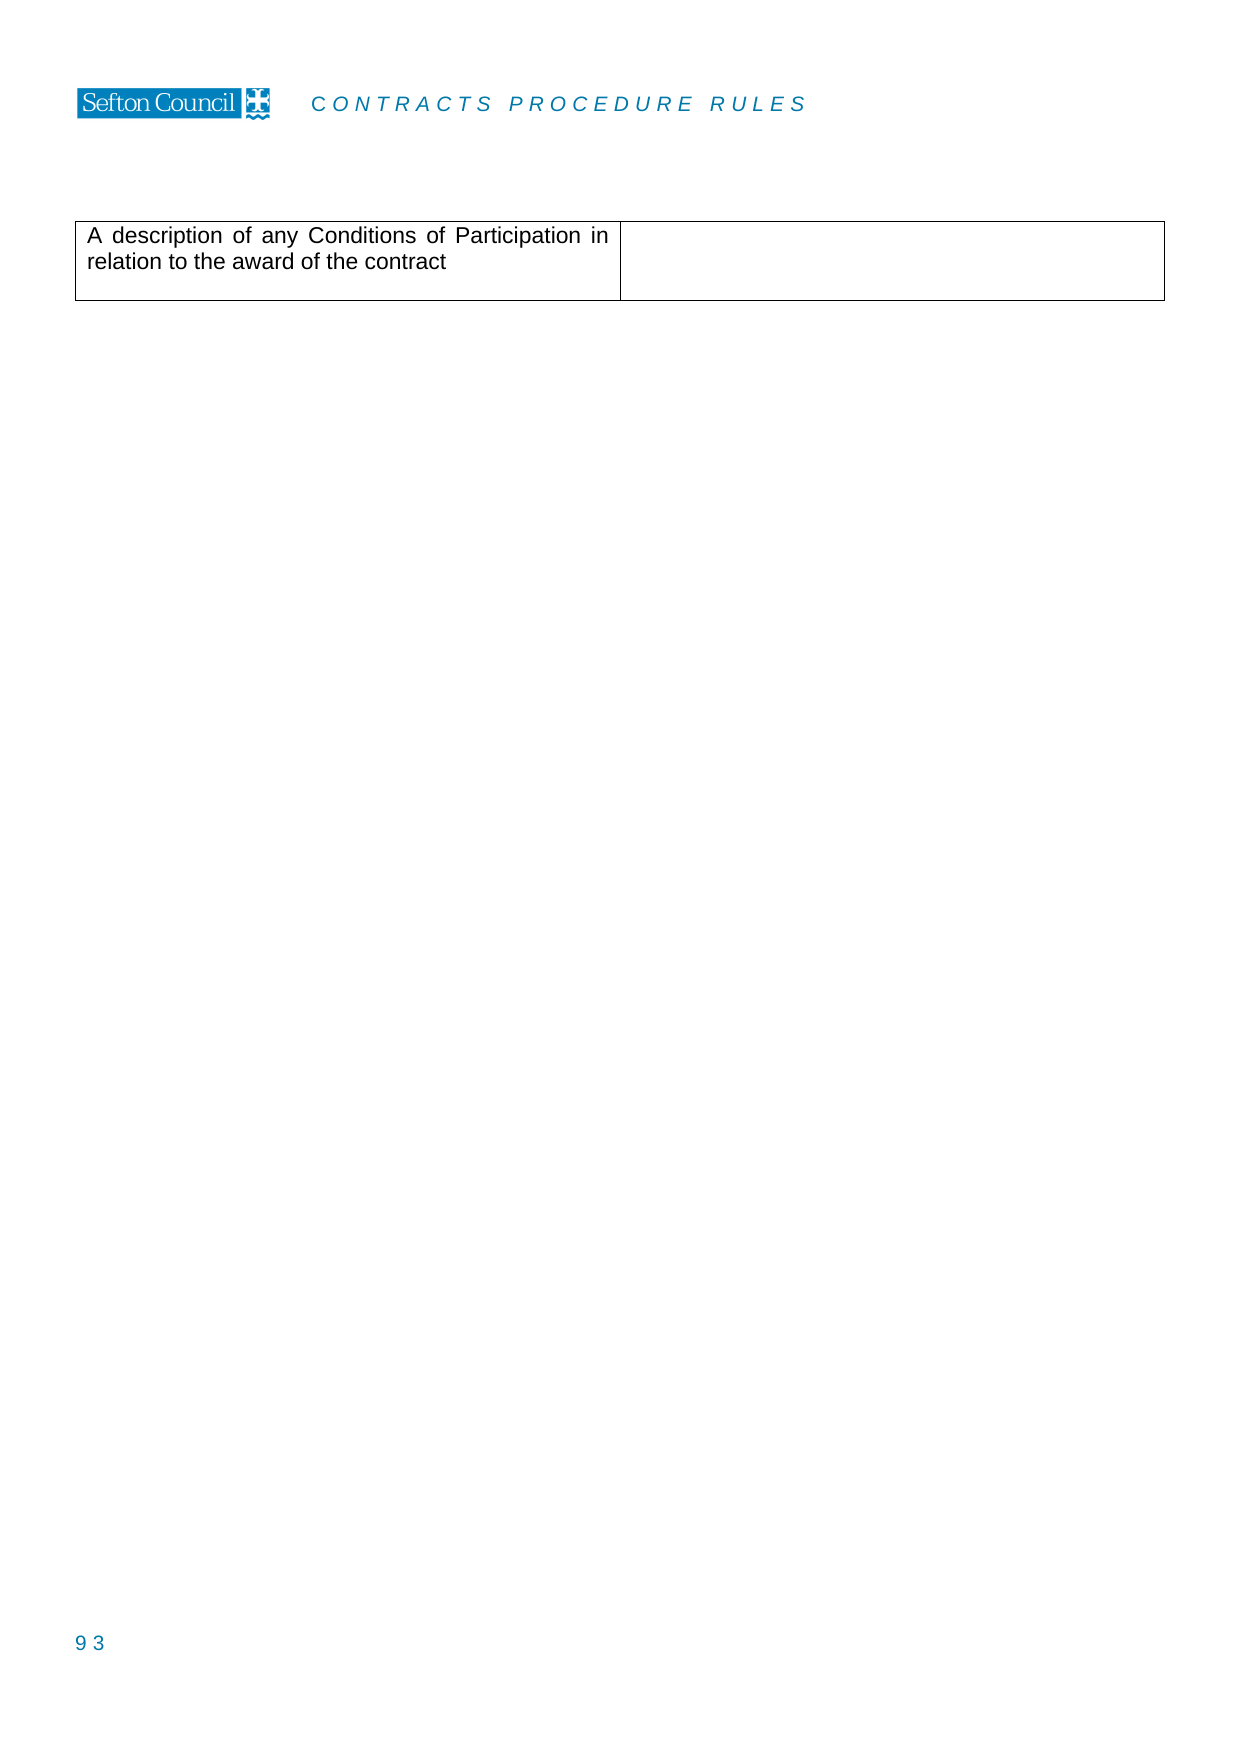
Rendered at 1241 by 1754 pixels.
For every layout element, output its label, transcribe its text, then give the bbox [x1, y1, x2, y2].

table_cell [621, 222, 1164, 299]
picture [75, 85, 273, 122]
table_cell A description of any Conditions of Participation in relation to the award of the contract [76, 222, 620, 299]
